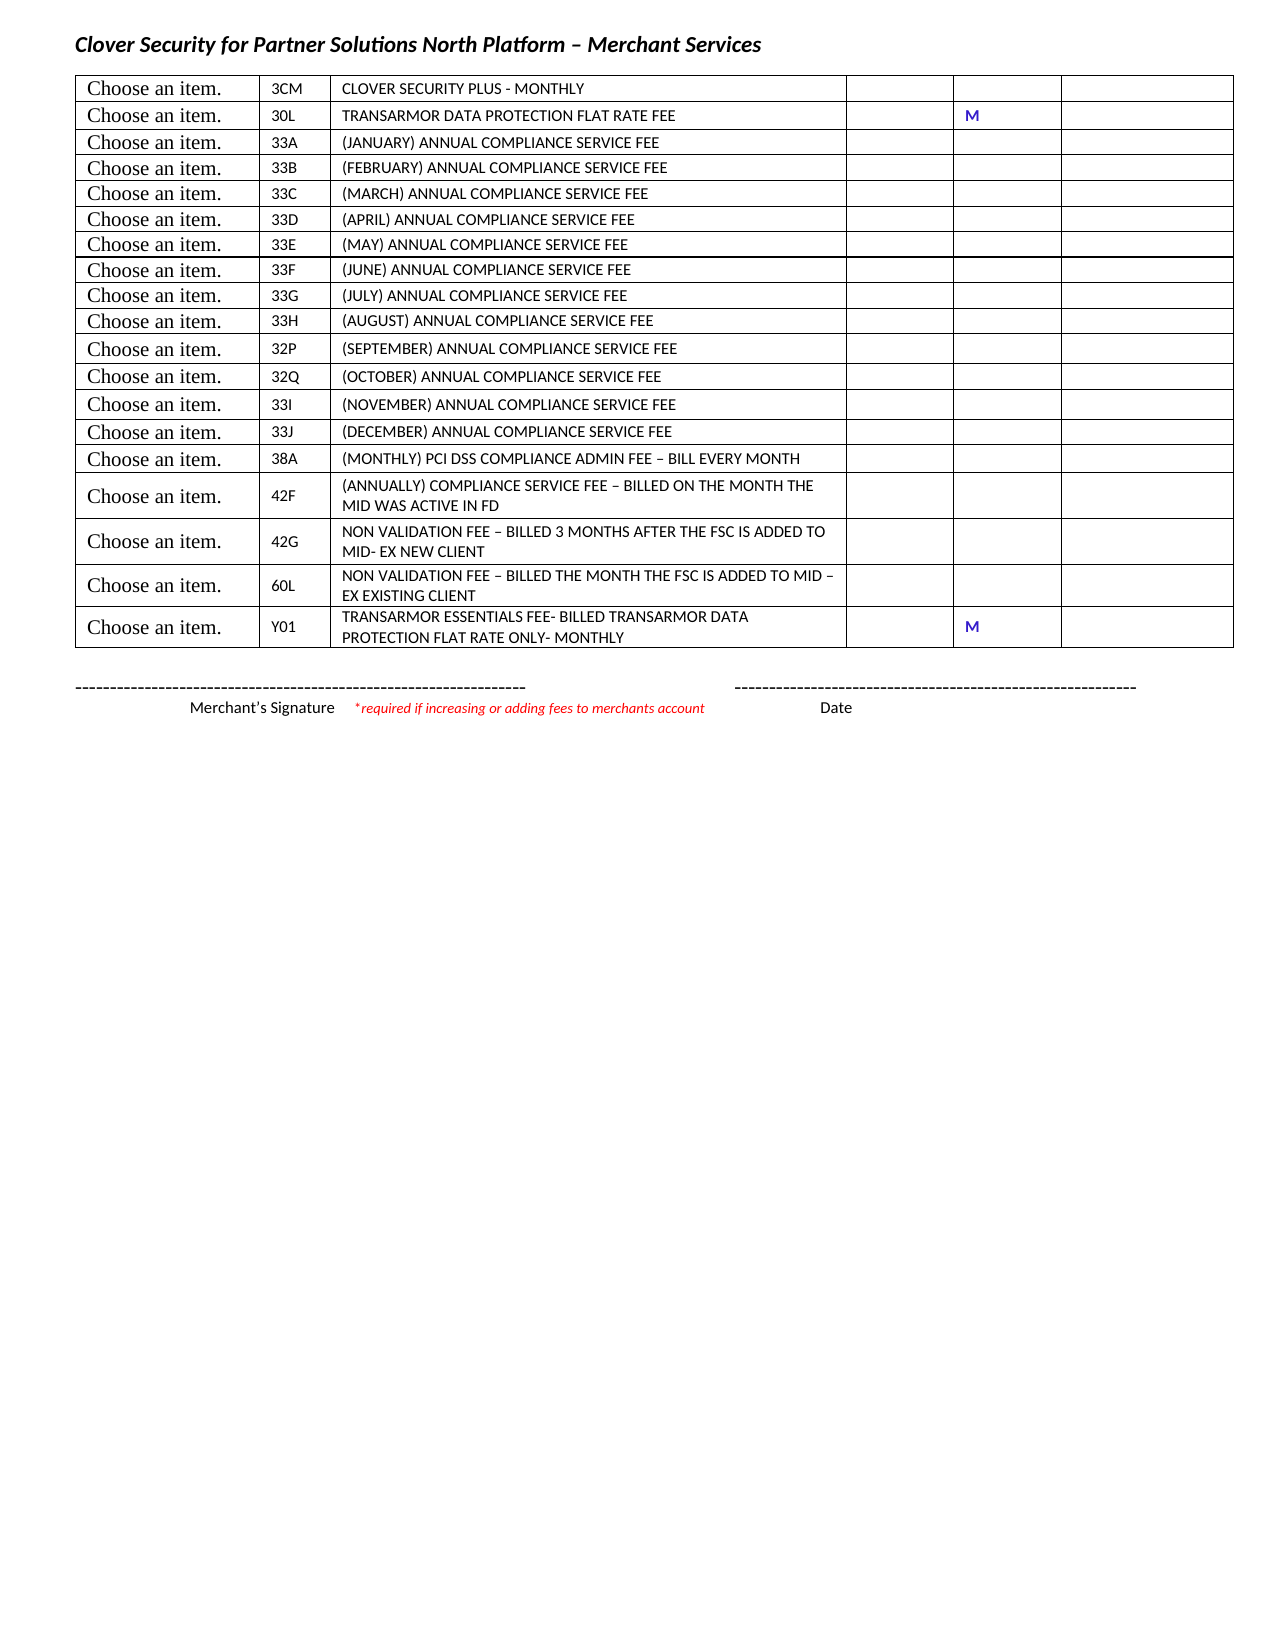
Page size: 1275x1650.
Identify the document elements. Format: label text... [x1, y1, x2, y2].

table_cell 32P [260, 334, 330, 363]
table_cell [1062, 309, 1233, 333]
table_cell [954, 334, 1061, 363]
table_cell [847, 181, 953, 206]
table_cell 33E [260, 232, 330, 256]
table_cell [1062, 445, 1233, 472]
table_cell 33C [260, 181, 330, 206]
table_cell [847, 283, 953, 308]
table_cell [1062, 232, 1233, 256]
table_cell [847, 445, 953, 472]
table_cell CLOVER SECURITY PLUS - MONTHLY [331, 76, 846, 101]
table_cell [847, 76, 953, 101]
table_cell [954, 181, 1061, 206]
table_cell [847, 519, 953, 564]
table_cell [954, 565, 1061, 606]
table_cell [954, 155, 1061, 180]
table_cell (FEBRUARY) ANNUAL COMPLIANCE SERVICE FEE [331, 155, 846, 180]
table_cell [1062, 207, 1233, 231]
table_cell TRANSARMOR DATA PROTECTION FLAT RATE FEE [331, 102, 846, 129]
table_cell [847, 607, 953, 647]
table_cell (JUNE) ANNUAL COMPLIANCE SERVICE FEE [331, 258, 846, 282]
table_cell 30L [260, 102, 330, 129]
table_cell 3CM [260, 76, 330, 101]
text Merchant’s Signature *required if increasing or adding fees to merchants account Date [75, 698, 1200, 718]
table_cell (MARCH) ANNUAL COMPLIANCE SERVICE FEE [331, 181, 846, 206]
table_cell [1062, 420, 1233, 444]
table_cell TRANSARMOR ESSENTIALS FEE- BILLED TRANSARMOR DATA PROTECTION FLAT RATE ONLY- MONTHLY [331, 607, 846, 647]
table_cell [847, 130, 953, 154]
table_cell [847, 102, 953, 129]
table_cell (MAY) ANNUAL COMPLIANCE SERVICE FEE [331, 232, 846, 256]
table_cell [954, 519, 1061, 564]
table_cell 38A [260, 445, 330, 472]
table_cell (JULY) ANNUAL COMPLIANCE SERVICE FEE [331, 283, 846, 308]
table_cell 32Q [260, 364, 330, 389]
text ----------------------------------------------------------------- ---------------------------------------------------------- [75, 674, 1200, 698]
table_cell [1062, 390, 1233, 419]
table_cell (APRIL) ANNUAL COMPLIANCE SERVICE FEE [331, 207, 846, 231]
table_cell [1062, 334, 1233, 363]
table_cell [954, 283, 1061, 308]
table_cell 60L [260, 565, 330, 606]
table_cell [847, 207, 953, 231]
table_cell 33J [260, 420, 330, 444]
table_cell 33G [260, 283, 330, 308]
table_cell [847, 309, 953, 333]
table_cell [1062, 155, 1233, 180]
table_cell [847, 155, 953, 180]
table_cell [847, 420, 953, 444]
table_cell (OCTOBER) ANNUAL COMPLIANCE SERVICE FEE [331, 364, 846, 389]
table_cell [847, 334, 953, 363]
table_cell NON VALIDATION FEE – BILLED THE MONTH THE FSC IS ADDED TO MID – EX EXISTING CLIENT [331, 565, 846, 606]
table_cell 42G [260, 519, 330, 564]
table_cell [1062, 130, 1233, 154]
table_cell 33H [260, 309, 330, 333]
table_cell [954, 445, 1061, 472]
table_cell 33B [260, 155, 330, 180]
table_cell [1062, 519, 1233, 564]
table_cell 33A [260, 130, 330, 154]
table_cell (ANNUALLY) COMPLIANCE SERVICE FEE – BILLED ON THE MONTH THE MID WAS ACTIVE IN FD [331, 473, 846, 518]
table_cell [1062, 102, 1233, 129]
table_cell [1062, 181, 1233, 206]
table_cell Y01 [260, 607, 330, 647]
table_cell [954, 364, 1061, 389]
table_cell (MONTHLY) PCI DSS COMPLIANCE ADMIN FEE – BILL EVERY MONTH [331, 445, 846, 472]
table_cell [1062, 283, 1233, 308]
table_cell [847, 258, 953, 282]
table_cell (SEPTEMBER) ANNUAL COMPLIANCE SERVICE FEE [331, 334, 846, 363]
table_cell [954, 309, 1061, 333]
table_cell [954, 207, 1061, 231]
table_cell [954, 420, 1061, 444]
table_cell [847, 473, 953, 518]
table_cell 33D [260, 207, 330, 231]
table_cell M [954, 607, 1061, 647]
table_cell 33F [260, 258, 330, 282]
table_cell [954, 130, 1061, 154]
table_cell NON VALIDATION FEE – BILLED 3 MONTHS AFTER THE FSC IS ADDED TO MID- EX NEW CLIENT [331, 519, 846, 564]
table_cell 33I [260, 390, 330, 419]
table_cell [1062, 473, 1233, 518]
table_cell [1062, 364, 1233, 389]
table_cell [954, 76, 1061, 101]
table_cell [1062, 607, 1233, 647]
table_cell [1062, 565, 1233, 606]
table_cell (NOVEMBER) ANNUAL COMPLIANCE SERVICE FEE [331, 390, 846, 419]
table_cell 42F [260, 473, 330, 518]
table_cell (JANUARY) ANNUAL COMPLIANCE SERVICE FEE [331, 130, 846, 154]
table_cell [954, 232, 1061, 256]
table_cell M [954, 102, 1061, 129]
table_cell [954, 473, 1061, 518]
table_cell [847, 364, 953, 389]
table_cell [954, 258, 1061, 282]
table_cell (AUGUST) ANNUAL COMPLIANCE SERVICE FEE [331, 309, 846, 333]
table_cell [847, 565, 953, 606]
table_cell [847, 232, 953, 256]
table_cell [1062, 76, 1233, 101]
table_cell [954, 390, 1061, 419]
table_cell [847, 390, 953, 419]
table_cell [1062, 258, 1233, 282]
table_cell (DECEMBER) ANNUAL COMPLIANCE SERVICE FEE [331, 420, 846, 444]
